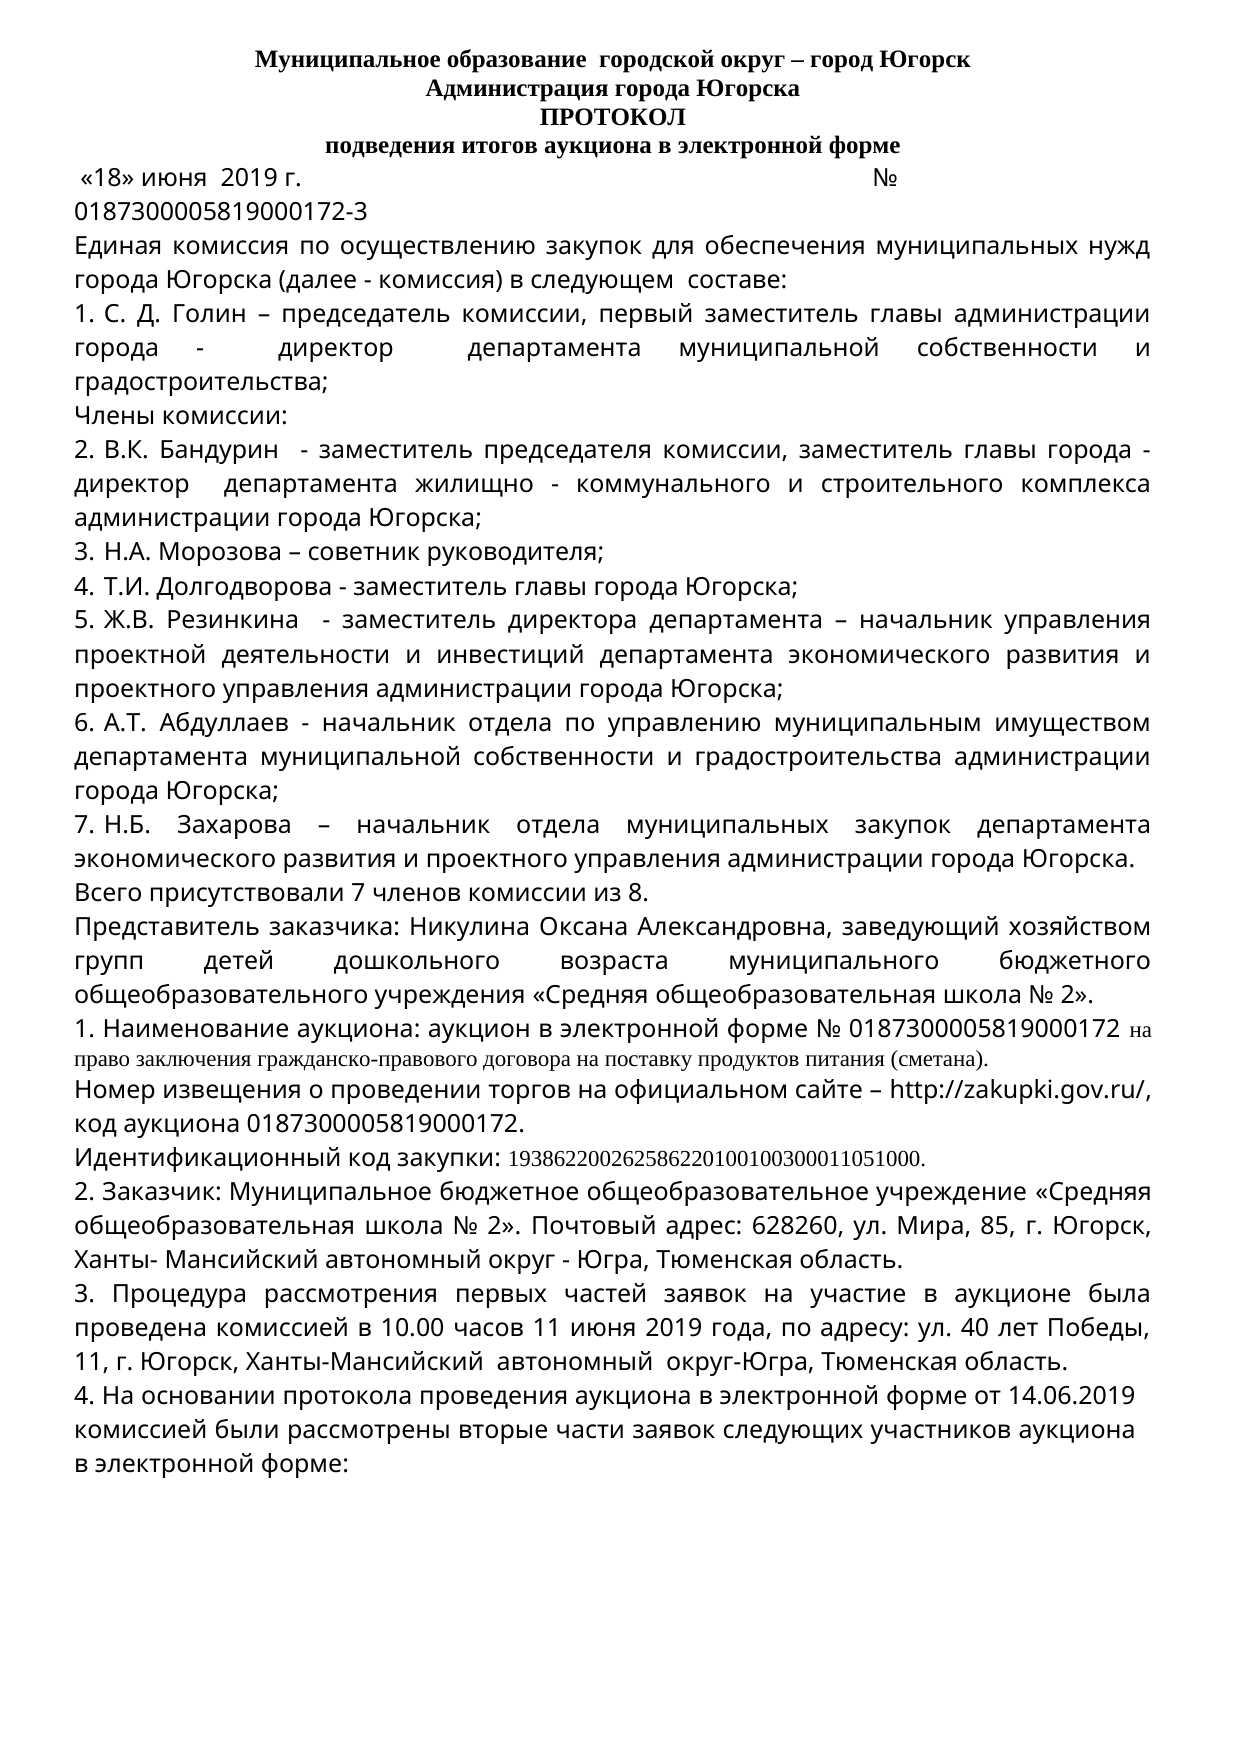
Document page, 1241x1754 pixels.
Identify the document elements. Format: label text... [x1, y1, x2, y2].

list Н.Б. Захарова – начальник отдела муниципальных закупок департамента экономического развития и проектного управления администрации города Югорска. [74, 807, 1152, 875]
list С. Д. Голин – председатель комиссии, первый заместитель главы администрации города - директор департамента муниципальной собственности и градостроительства; [74, 296, 1152, 398]
text 4. На основании протокола проведения аукциона в электронной форме от 14.06.2019 комиссией были рассмотрены вторые части заявок следующих участников аукциона в электронной форме: [74, 1378, 1137, 1480]
text Члены комиссии: [74, 398, 1152, 432]
list Т.И. Долгодворова - заместитель главы города Югорска; [74, 568, 1152, 602]
text 2. Заказчик: Муниципальное бюджетное общеобразовательное учреждение «Средняя общеобразовательная школа № 2». Почтовый адрес: 628260, ул. Мира, 85, г. Югорск, Ханты- Мансийский автономный округ - Югра, Тюменская область. [74, 1173, 1152, 1276]
text Номер извещения о проведении торгов на официальном сайте – http://zakupki.gov.ru/, код аукциона 0187300005819000172. [74, 1071, 1152, 1139]
text Представитель заказчика: Никулина Оксана Александровна, заведующий хозяйством групп детей дошкольного возраста муниципального бюджетного общеобразовательного учреждения «Средняя общеобразовательная школа № 2». [74, 909, 1152, 1011]
text подведения итогов аукциона в электронной форме [74, 131, 1152, 159]
text Муниципальное образование городской округ – город Югорск [74, 44, 1152, 73]
text Администрация города Югорска [74, 73, 1152, 102]
text «18» июня 2019 г. № 0187300005819000172-3 [74, 159, 1122, 227]
text 3. Процедура рассмотрения первых частей заявок на участие в аукционе была проведена комиссией в 10.00 часов 11 июня 2019 года, по адресу: ул. 40 лет Победы, 11, г. Югорск, Ханты-Мансийский автономный округ-Югра, Тюменская область. [74, 1276, 1152, 1378]
text Единая комиссия по осуществлению закупок для обеспечения муниципальных нужд города Югорска (далее - комиссия) в следующем составе: [74, 227, 1152, 296]
text ПРОТОКОЛ [74, 102, 1152, 131]
list Н.А. Морозова – советник руководителя; [74, 534, 1152, 568]
list Ж.В. Резинкина - заместитель директора департамента – начальник управления проектной деятельности и инвестиций департамента экономического развития и проектного управления администрации города Югорска; [74, 602, 1152, 704]
text Идентификационный код закупки: 193862200262586220100100300011051000. [74, 1139, 1152, 1173]
list А.Т. Абдуллаев - начальник отдела по управлению муниципальным имуществом департамента муниципальной собственности и градостроительства администрации города Югорска; [74, 704, 1152, 807]
list В.К. Бандурин - заместитель председателя комиссии, заместитель главы города - директор департамента жилищно - коммунального и строительного комплекса администрации города Югорска; [74, 432, 1152, 534]
text Всего присутствовали 7 членов комиссии из 8. [74, 875, 1152, 909]
text 1. Наименование аукциона: аукцион в электронной форме № 0187300005819000172 на право заключения гражданско-правового договора на поставку продуктов питания (сметана). [74, 1011, 1152, 1071]
